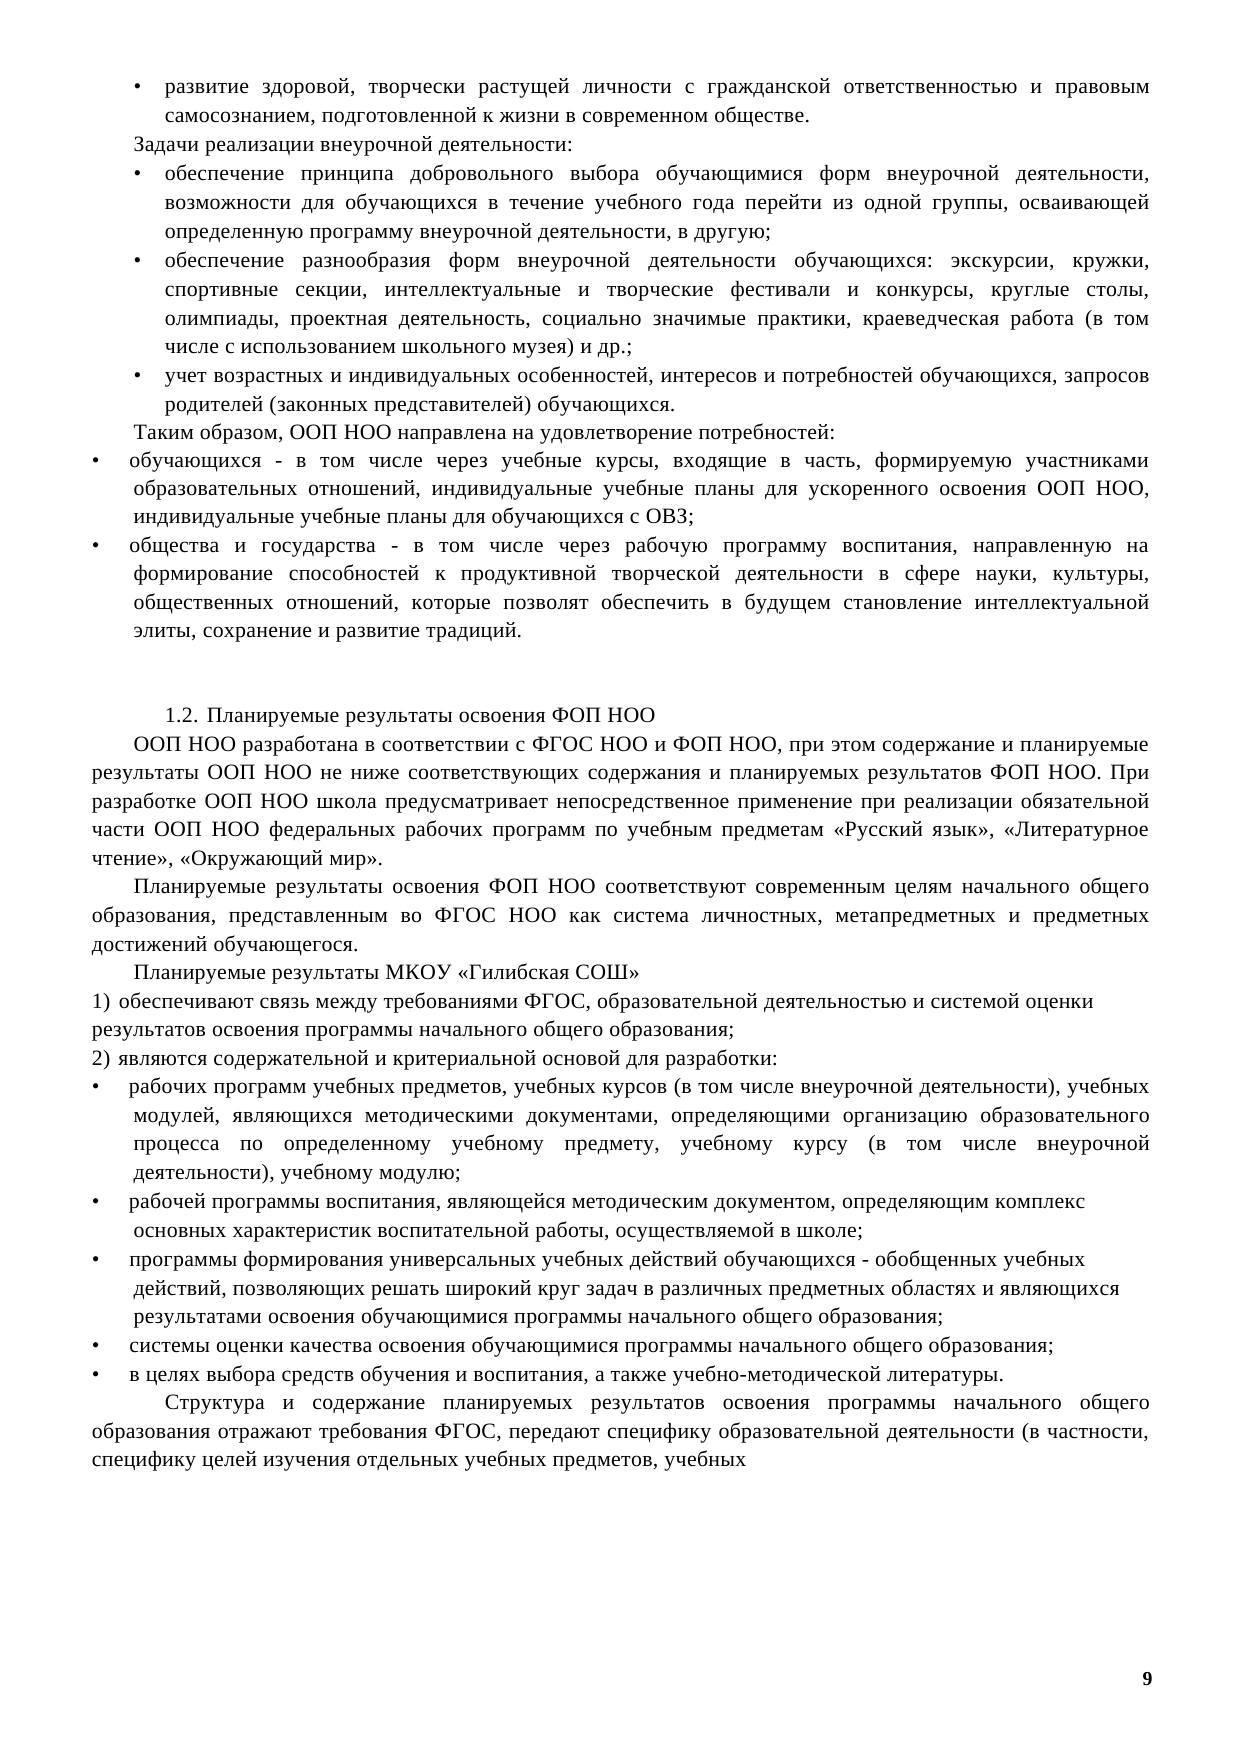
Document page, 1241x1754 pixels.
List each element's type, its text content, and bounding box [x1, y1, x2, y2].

list развитие здоровой, творчески растущей личности с гражданской ответственностью и правовым самосознанием, подготовленной к жизни в современном обществе. [133, 70, 1151, 128]
text Структура и содержание планируемых результатов освоения программы начального общего образования отражают требования ФГОС, передают специфику образовательной деятельности (в частности, специфику целей изучения отдельных учебных предметов, учебных [92, 1387, 1151, 1472]
list общества и государства - в том числе через рабочую программу воспитания, направленную на формирование способностей к продуктивной творческой деятельности в сфере науки, культуры, общественных отношений, которые позволят обеспечить в будущем становление интеллектуальной элиты, сохранение и развитие традиций. [92, 529, 1151, 643]
list Планируемые результаты освоения ФОП НОО [92, 700, 1153, 728]
text Планируемые результаты освоения ФОП НОО соответствуют современным целям начального общего образования, представленным во ФГОС НОО как система личностных, метапредметных и предметных достижений обучающегося. [92, 871, 1151, 957]
list в целях выбора средств обучения и воспитания, а также учебно-методической литературы. [92, 1358, 1153, 1387]
list рабочей программы воспитания, являющейся методическим документом, определяющим комплекс основных характеристик воспитательной работы, осуществляемой в школе; [92, 1185, 1151, 1243]
list обеспечивают связь между требованиями ФГОС, образовательной деятельностью и системой оценки результатов освоения программы начального общего образования; [92, 985, 1118, 1042]
text ООП НОО разработана в соответствии с ФГОС НОО и ФОП НОО, при этом содержание и планируемые результаты ООП НОО не ниже соответствующих содержания и планируемых результатов ФОП НОО. При разработке ООП НОО школа предусматривает непосредственное применение при реализации обязательной части ООП НОО федеральных рабочих программ по учебным предметам «Русский язык», «Литературное чтение», «Окружающий мир». [92, 728, 1151, 871]
list системы оценки качества освоения обучающимися программы начального общего образования; [92, 1330, 1151, 1358]
text Таким образом, ООП НОО направлена на удовлетворение потребностей: [92, 417, 1153, 445]
list учет возрастных и индивидуальных особенностей, интересов и потребностей обучающихся, запросов родителей (законных представителей) обучающихся. [133, 360, 1151, 417]
text Планируемые результаты МКОУ «Гилибская СОШ» [92, 957, 1153, 985]
list обучающихся - в том числе через учебные курсы, входящие в часть, формируемую участниками образовательных отношений, индивидуальные учебные планы для ускоренного освоения ООП НОО, индивидуальные учебные планы для обучающихся с ОВЗ; [92, 445, 1151, 529]
list рабочих программ учебных предметов, учебных курсов (в том числе внеурочной деятельности), учебных модулей, являющихся методическими документами, определяющими организацию образовательного процесса по определенному учебному предмету, учебному курсу (в том числе внеурочной деятельности), учебному модулю; [92, 1071, 1151, 1185]
list обеспечение принципа добровольного выбора обучающимися форм внеурочной деятельности, возможности для обучающихся в течение учебного года перейти из одной группы, осваивающей определенную программу внеурочной деятельности, в другую; [133, 157, 1151, 244]
text Задачи реализации внеурочной деятельности: [92, 128, 1153, 157]
list программы формирования универсальных учебных действий обучающихся - обобщенных учебных действий, позволяющих решать широкий круг задач в различных предметных областях и являющихся результатами освоения обучающимися программы начального общего образования; [92, 1243, 1151, 1330]
list являются содержательной и критериальной основой для разработки: [92, 1042, 1153, 1071]
list обеспечение разнообразия форм внеурочной деятельности обучающихся: экскурсии, кружки, спортивные секции, интеллектуальные и творческие фестивали и конкурсы, круглые столы, олимпиады, проектная деятельность, социально значимые практики, краеведческая работа (в том числе с использованием школьного музея) и др.; [133, 244, 1151, 360]
